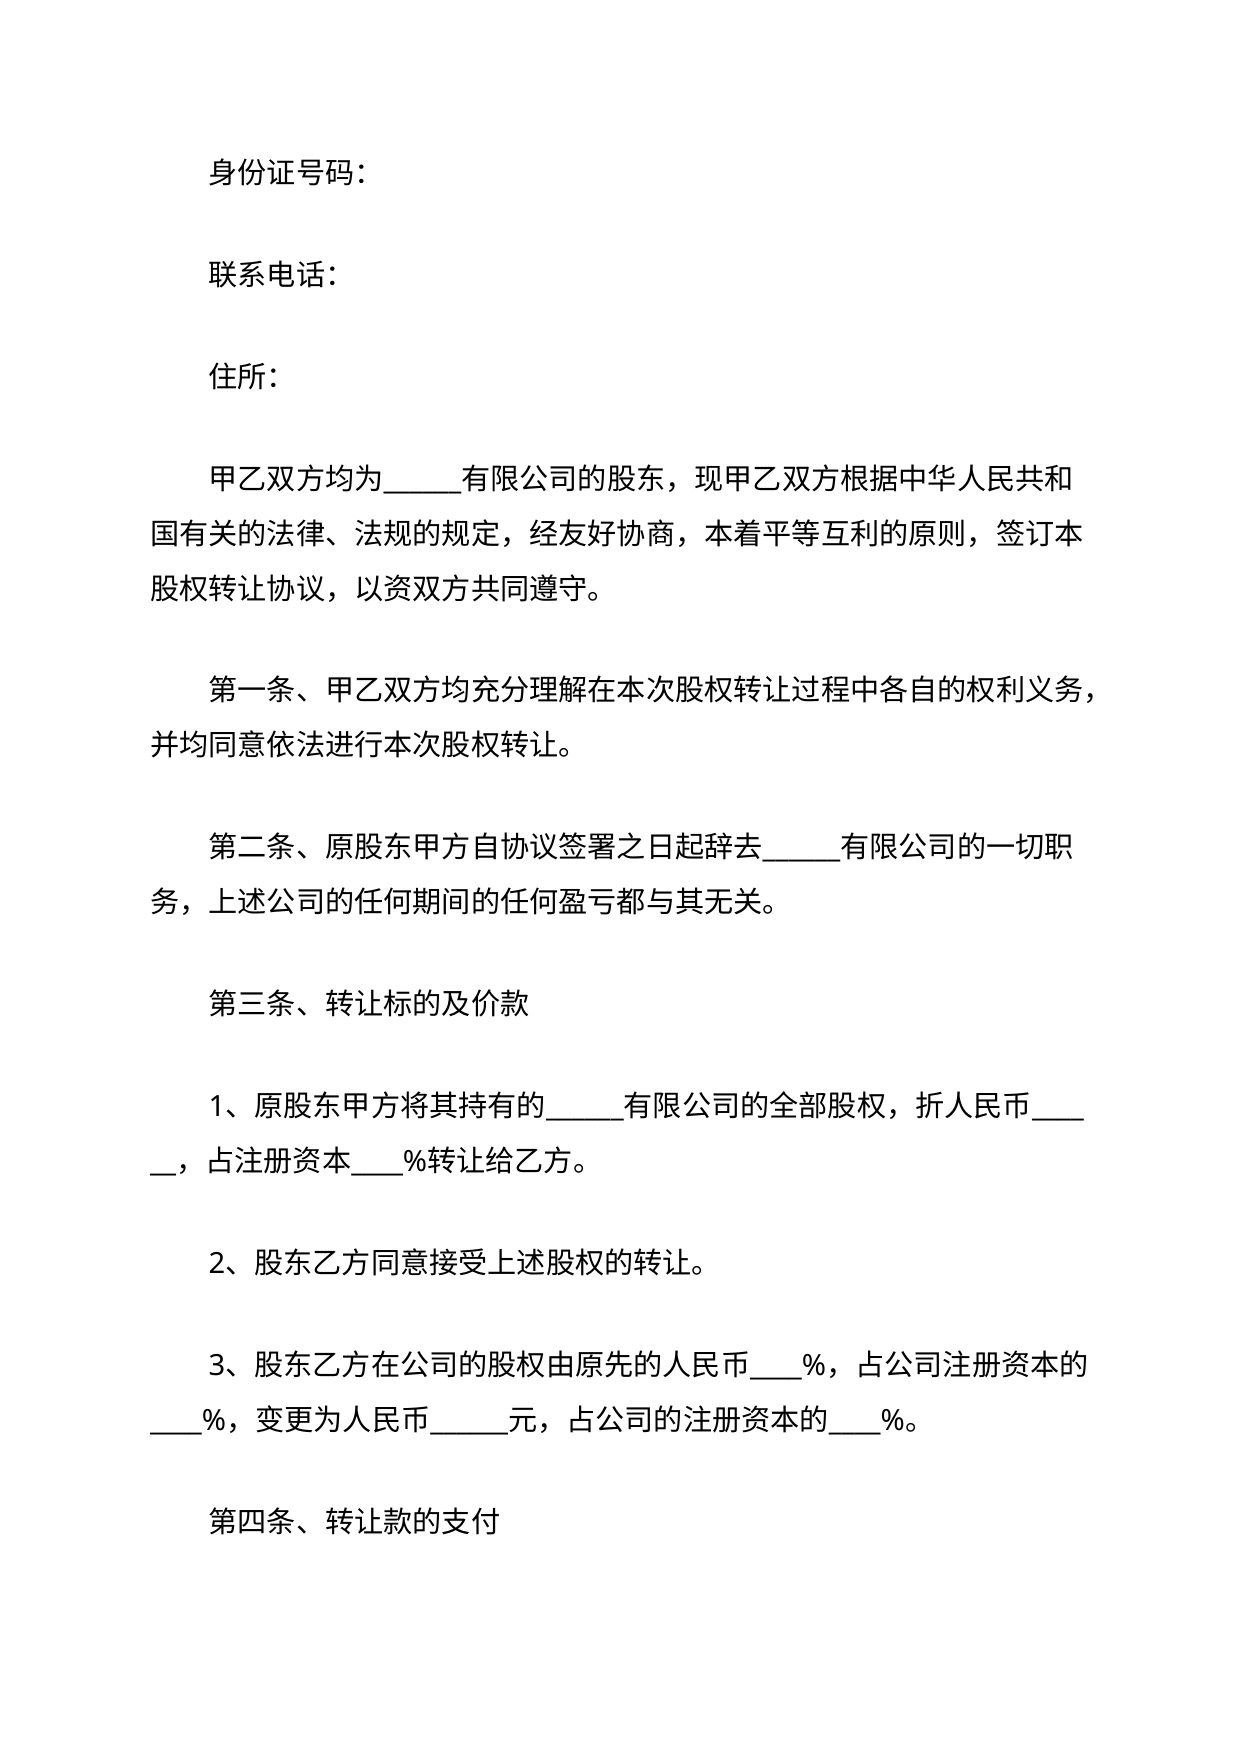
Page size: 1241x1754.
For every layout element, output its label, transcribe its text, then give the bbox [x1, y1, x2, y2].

text 1、原股东甲方将其持有的______有限公司的全部股权，折人民币______，占注册资本____%转让给乙方。 [150, 1082, 1090, 1179]
text 住所： [150, 353, 1090, 396]
text 第一条、甲乙双方均充分理解在本次股权转让过程中各自的权利义务，并均同意依法进行本次股权转让。 [150, 667, 1090, 764]
text 身份证号码： [150, 150, 1090, 192]
text 甲乙双方均为______有限公司的股东，现甲乙双方根据中华人民共和国有关的法律、法规的规定，经友好协商，本着平等互利的原则，签订本股权转让协议，以资双方共同遵守。 [150, 455, 1090, 607]
text 第三条、转让标的及价款 [150, 980, 1090, 1023]
text 第四条、转让款的支付 [150, 1498, 1090, 1540]
text 联系电话： [150, 252, 1090, 294]
text 第二条、原股东甲方自协议签署之日起辞去______有限公司的一切职务，上述公司的任何期间的任何盈亏都与其无关。 [150, 824, 1090, 921]
text 2、股东乙方同意接受上述股权的转让。 [150, 1239, 1090, 1282]
text 3、股东乙方在公司的股权由原先的人民币____%，占公司注册资本的____%，变更为人民币______元，占公司的注册资本的____%。 [150, 1341, 1090, 1438]
